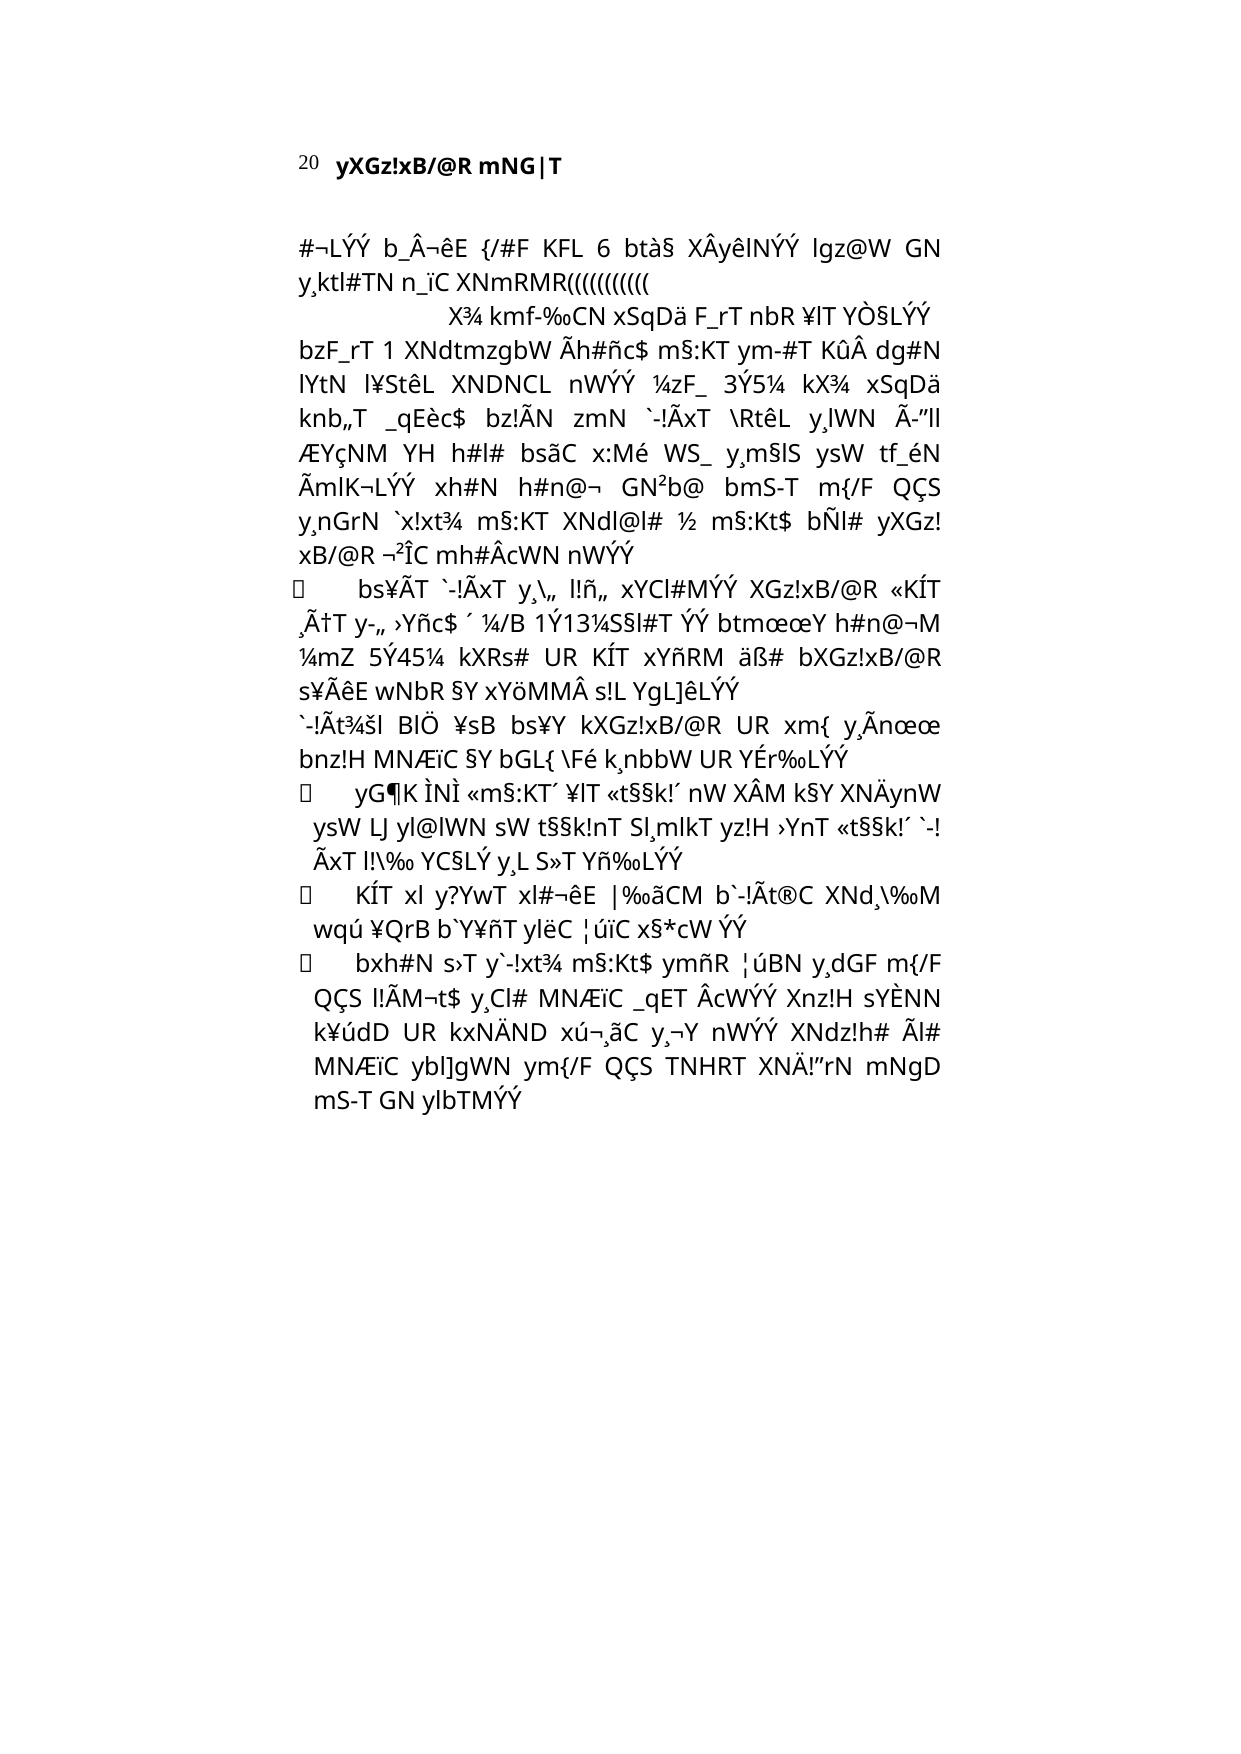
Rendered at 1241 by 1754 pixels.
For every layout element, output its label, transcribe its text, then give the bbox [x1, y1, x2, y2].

text X¾ kmf-‰CN xSqDä F_rT nbR ¥lT YÒ§LÝÝ [298, 299, 942, 333]
list bs¥ÃT `-!ÃxT y¸\„ l!ñ„ xYCl#MÝÝ XGz!xB/@R «KÍT ¸Ã†T y-„ ›Yñc$ ´ ¼/B 1Ý13¼S§l#T ÝÝ btmœœY h#n@¬M ¼mZ 5Ý45¼ kXRs# UR KÍT xYñRM äß# bXGz!xB/@R s¥ÃêE wNbR §Y xYöMMÂ s!L YgL]êLÝÝ [298, 571, 942, 708]
list bxh#N s›T y`-!xt¾ m§:Kt$ ymñR ¦úBN y¸dGF m{/F QÇS l!ÃM¬t$ y¸Cl# MNÆïC _qET ÂcWÝÝ Xnz!H sYÈNN k¥údD UR kxNÄND xú¬¸ãC y¸¬Y nWÝÝ XNdz!h# Ãl# MNÆïC ybl]gWN ym{/F QÇS TNHRT XNÄ!”rN mNgD mS-T GN ylbTMÝÝ [306, 946, 942, 1116]
text Bz# «yKRStEÃN´ xBÃt m§:KT `-!xT l!\„ YC§l# y¸L ¦úB x§cw#ÝÝ XNdz!h#M `-!xt¾ ml:KT l`-!xTÂ bMDR §Y l¸f-rW CGR h#l# `§ðnT ( t-ÃqEnT) xlÆcW y¸L XNDM¬ Ys-#¬LÝÝ b_Â¬êE {/#F KFL 6 btà§ XÂyêlNÝÝ lgz@W GN y¸ktl#TN n_ïC XNmRMR((((((((((( [298, 231, 942, 299]
text bzF_rT 1 XNdtmzgbW Ãh#ñc$ m§:KT ym-#T KûÂ dg#N lYtN l¥StêL XNDNCL nWÝÝ ¼zF_ 3Ý5¼ kX¾ xSqDä knb„T _qEèc$ bz!ÃN zmN `-!ÃxT \RtêL y¸lWN Ã-”ll ÆYçNM YH h#l# bsãC x:Mé WS_ y¸m§lS ysW tf_éN ÃmlK¬LÝÝ xh#N h#n@¬ GN²b@ bmS-T m{/F QÇS y¸nGrN `x!xt¾ m§:KT XNdl@l# ½ m§:Kt$ bÑl# yXGz!xB/@R ¬²ÎC mh#ÂcWN nWÝÝ [298, 333, 942, 571]
text `-!Ãt¾šl BlÖ ¥sB bs¥Y kXGz!xB/@R UR xm{ y¸Ãnœœ bnz!H MNÆïC §Y bGL{ \Fé k¸nbbW UR YÉr‰LÝÝ [298, 708, 942, 776]
list KÍT xl y?YwT xl#¬êE |‰ãCM b`-!Ãt®C XNd¸\‰M wqú ¥QrB b`Y¥ñT ylëC ¦úïC x§*cW ÝÝ [306, 878, 942, 946]
list yG¶K ÌNÌ «m§:KT´ ¥lT «t§§k!´ nW XÂM k§Y XNÄynW ysW LJ yl@lWN sW t§§k!nT Sl¸mlkT yz!H ›YnT «t§§k!´ `-!ÃxT l!\‰ YC§LÝ y¸L S»T Yñ‰LÝÝ [306, 776, 942, 878]
